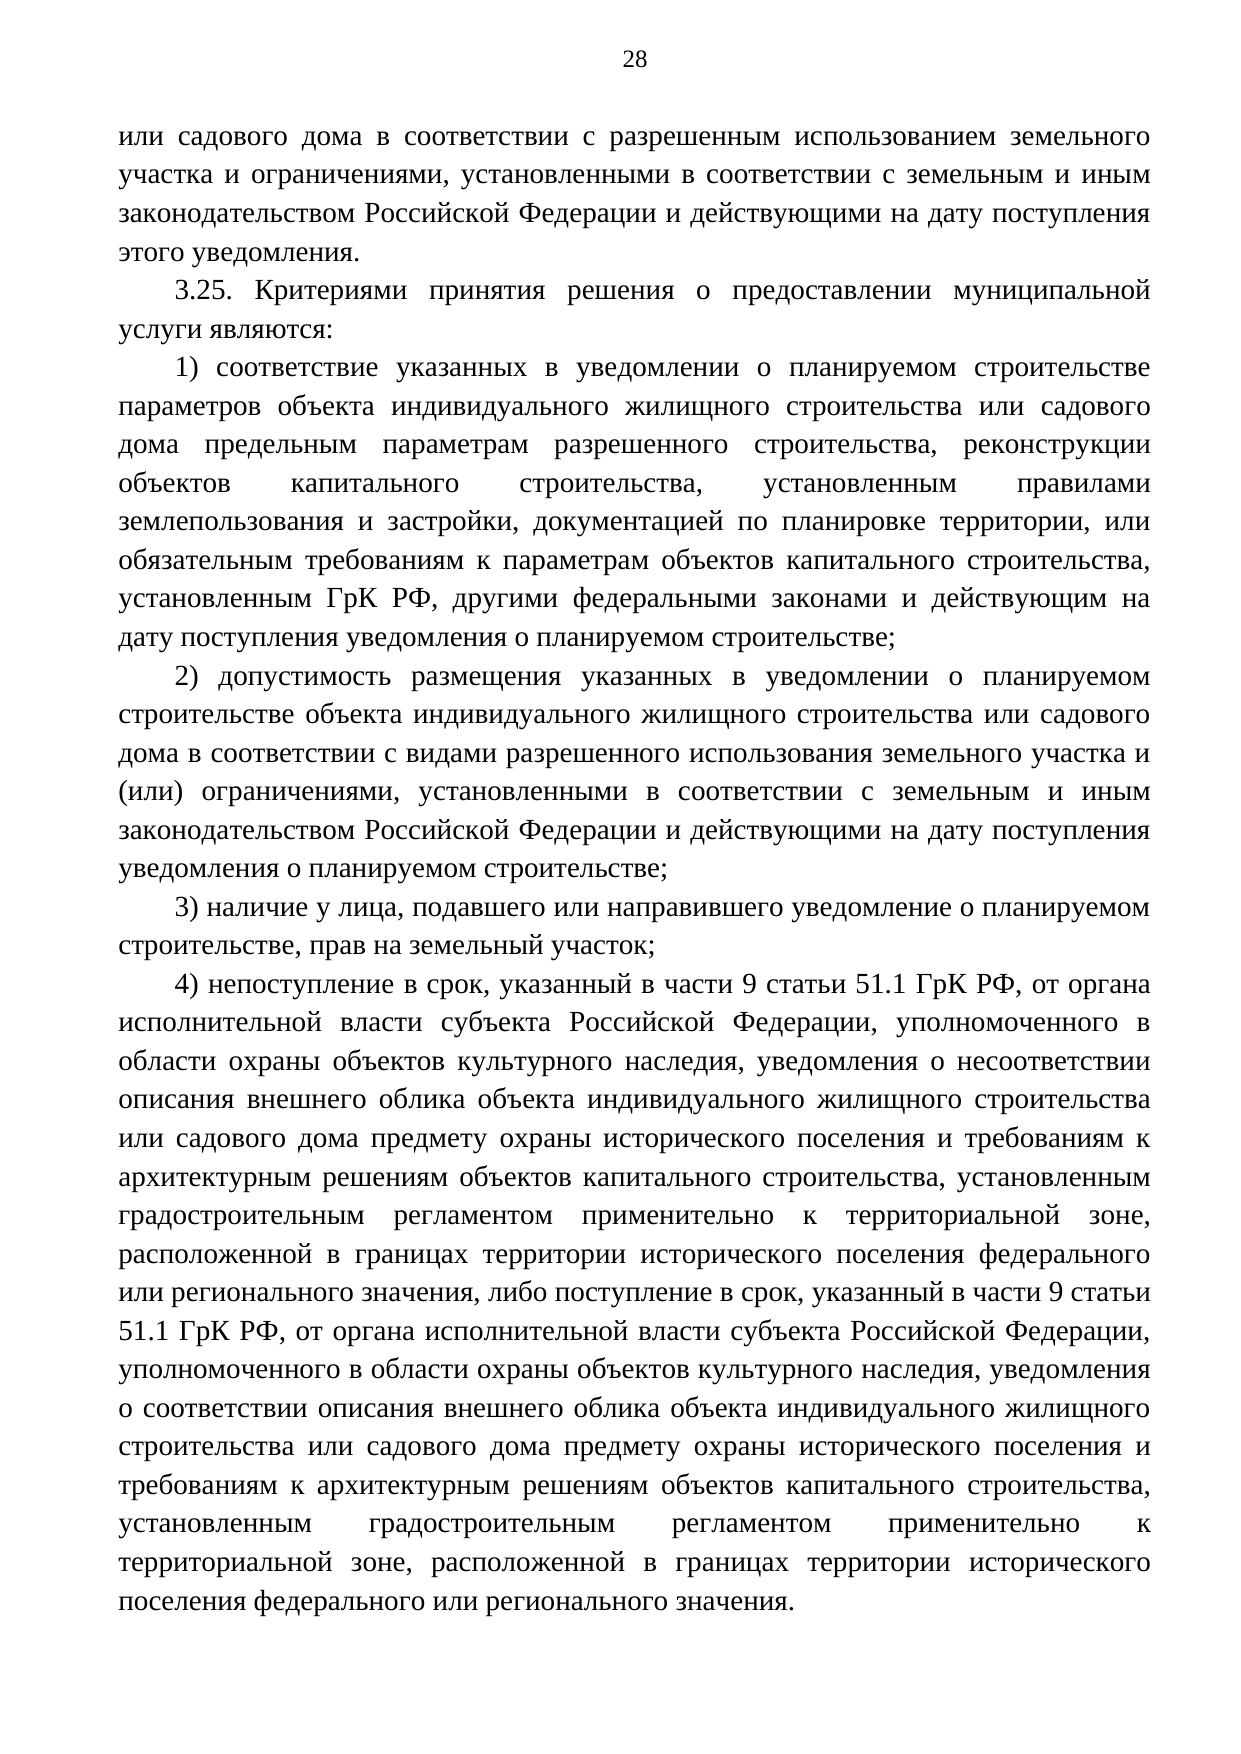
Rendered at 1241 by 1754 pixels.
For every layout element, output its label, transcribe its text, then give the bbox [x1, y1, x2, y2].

text 1) соответствие указанных в уведомлении о планируемом строительстве параметров объекта индивидуального жилищного строительства или садового дома предельным параметрам разрешенного строительства, реконструкции объектов капитального строительства, установленным правилами землепользования и застройки, документацией по планировке территории, или обязательным требованиям к параметрам объектов капитального строительства, установленным ГрК РФ, другими федеральными законами и действующим на дату поступления уведомления о планируемом строительстве; [118, 349, 1152, 653]
text 4) непоступление в срок, указанный в части 9 статьи 51.1 ГрК РФ, от органа исполнительной власти субъекта Российской Федерации, уполномоченного в области охраны объектов культурного наследия, уведомления о несоответствии описания внешнего облика объекта индивидуального жилищного строительства или садового дома предмету охраны исторического поселения и требованиям к архитектурным решениям объектов капитального строительства, установленным градостроительным регламентом применительно к территориальной зоне, расположенной в границах территории исторического поселения федерального или регионального значения, либо поступление в срок, указанный в части 9 статьи 51.1 ГрК РФ, от органа исполнительной власти субъекта Российской Федерации, уполномоченного в области охраны объектов культурного наследия, уведомления о соответствии описания внешнего облика объекта индивидуального жилищного строительства или садового дома предмету охраны исторического поселения и требованиям к архитектурным решениям объектов капитального строительства, установленным градостроительным регламентом применительно к территориальной зоне, расположенной в границах территории исторического поселения федерального или регионального значения. [118, 966, 1152, 1616]
text 3) наличие у лица, подавшего или направившего уведомление о планируемом строительстве, прав на земельный участок; [118, 889, 1152, 961]
text 2) допустимость размещения указанных в уведомлении о планируемом строительстве объекта индивидуального жилищного строительства или садового дома в соответствии с видами разрешенного использования земельного участка и (или) ограничениями, установленными в соответствии с земельным и иным законодательством Российской Федерации и действующими на дату поступления уведомления о планируемом строительстве; [118, 658, 1152, 884]
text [118, 118, 1152, 267]
text 3.25. Критериями принятия решения о предоставлении муниципальной услуги являются: [118, 272, 1152, 344]
